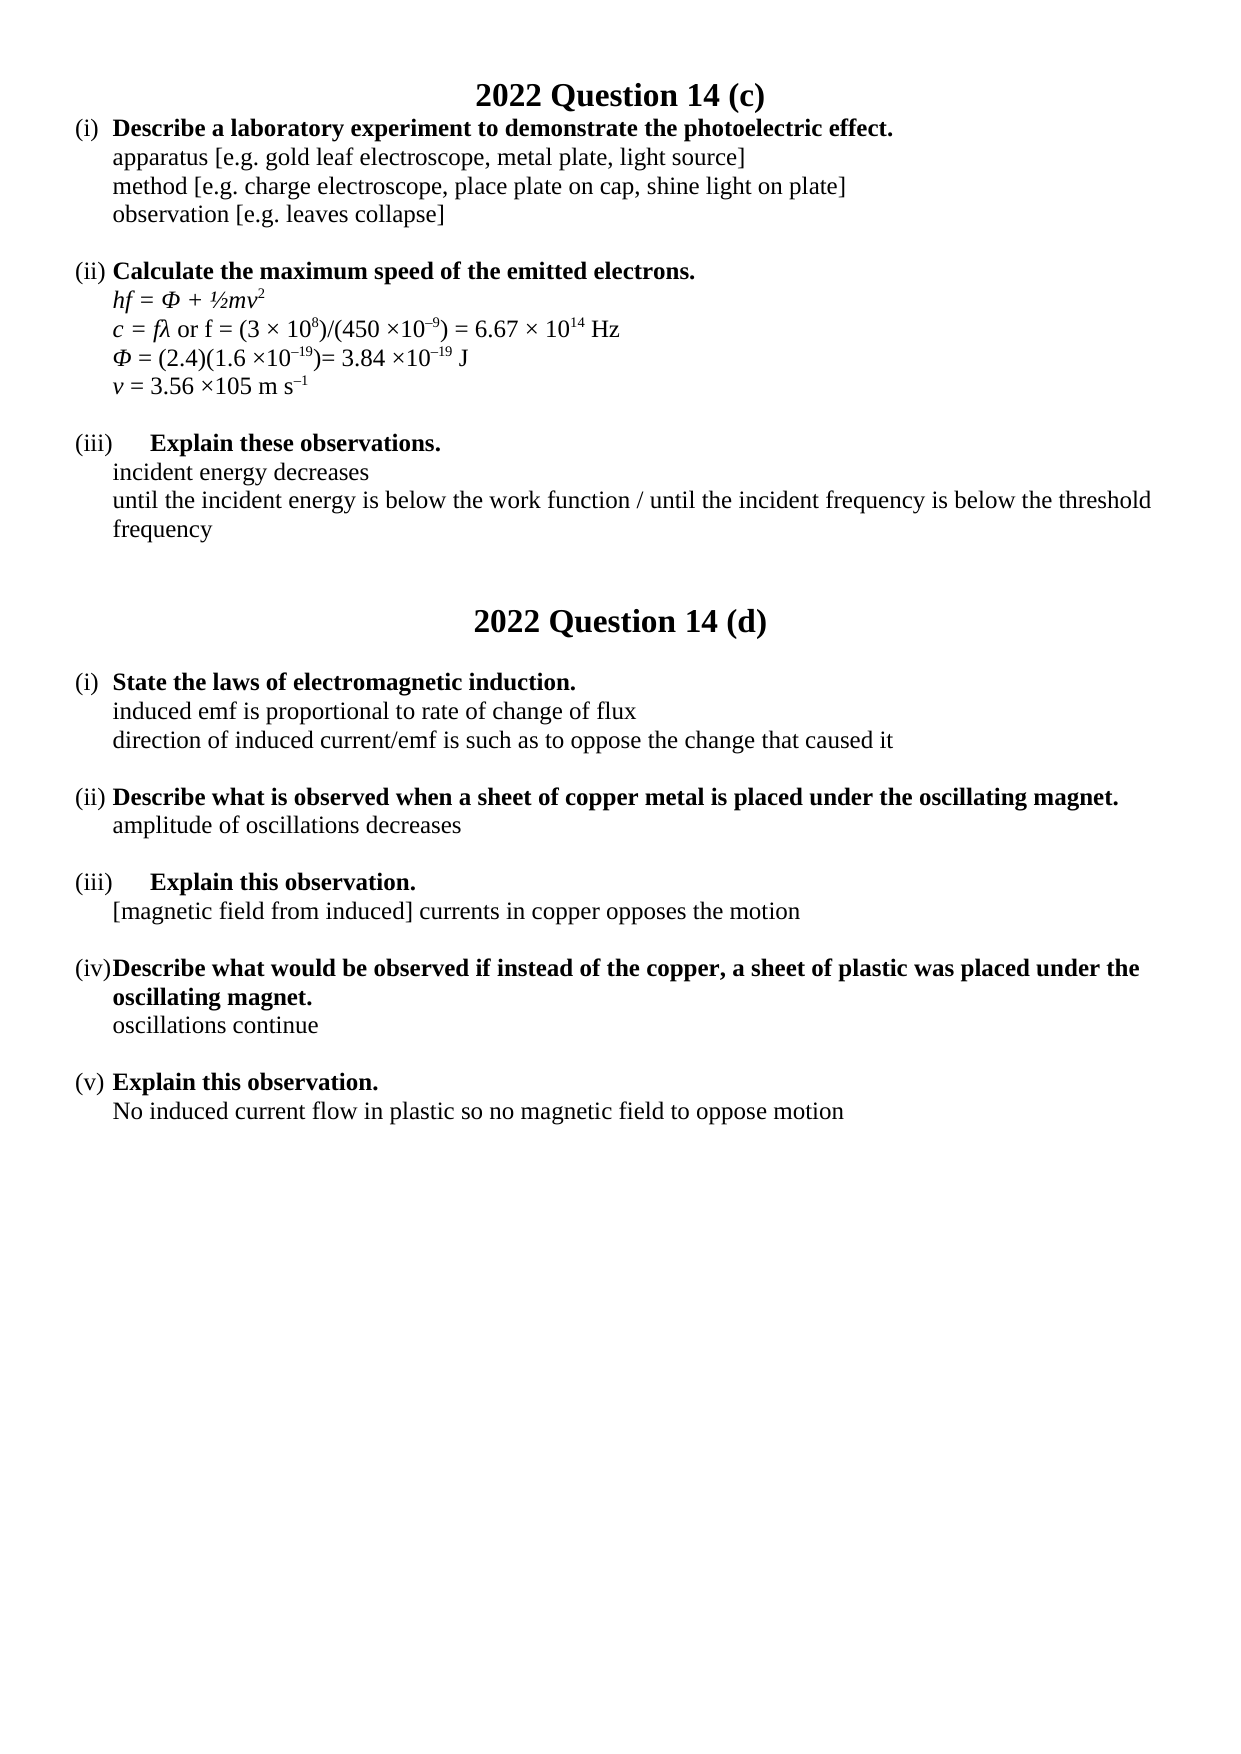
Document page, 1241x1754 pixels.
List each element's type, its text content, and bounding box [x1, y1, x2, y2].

text v = 3.56 ×105 m s–1 [112, 371, 1165, 428]
list Calculate the maximum speed of the emitted electrons. hf = Φ + ½mv2 [75, 256, 1165, 314]
list Explain these observations. incident energy decreases [75, 428, 1165, 486]
list State the laws of electromagnetic induction. induced emf is proportional to rate of change of flux [75, 667, 1165, 725]
text method [e.g. charge electroscope, place plate on cap, shine light on plate] [112, 171, 1165, 199]
list Describe what would be observed if instead of the copper, a sheet of plastic was placed under the oscillating magnet. oscillations continue [75, 953, 1165, 1067]
list Describe what is observed when a sheet of copper metal is placed under the oscillating magnet. amplitude of oscillations decreases [75, 782, 1165, 867]
text Φ = (2.4)(1.6 ×10–19)= 3.84 ×10–19 J [112, 343, 1165, 371]
list Explain this observation. [magnetic field from induced] currents in copper opposes the motion [75, 867, 1165, 953]
text until the incident energy is below the work function / until the incident frequency is below the threshold frequency [112, 486, 1165, 543]
text observation [e.g. leaves collapse] [112, 199, 1165, 256]
list Explain this observation. [75, 1067, 1165, 1096]
text 2022 Question 14 (d) [75, 601, 1165, 667]
text No induced current flow in plastic so no magnetic field to oppose motion [112, 1096, 1165, 1124]
text 2022 Question 14 (c) [75, 75, 1165, 113]
list Describe a laboratory experiment to demonstrate the photoelectric effect. apparatus [e.g. gold leaf electroscope, metal plate, light source] [75, 113, 1165, 171]
text c = fλ or f = (3 × 108)/(450 ×10–9) = 6.67 × 1014 Hz [112, 314, 1165, 343]
text direction of induced current/emf is such as to oppose the change that caused it [112, 725, 1165, 782]
